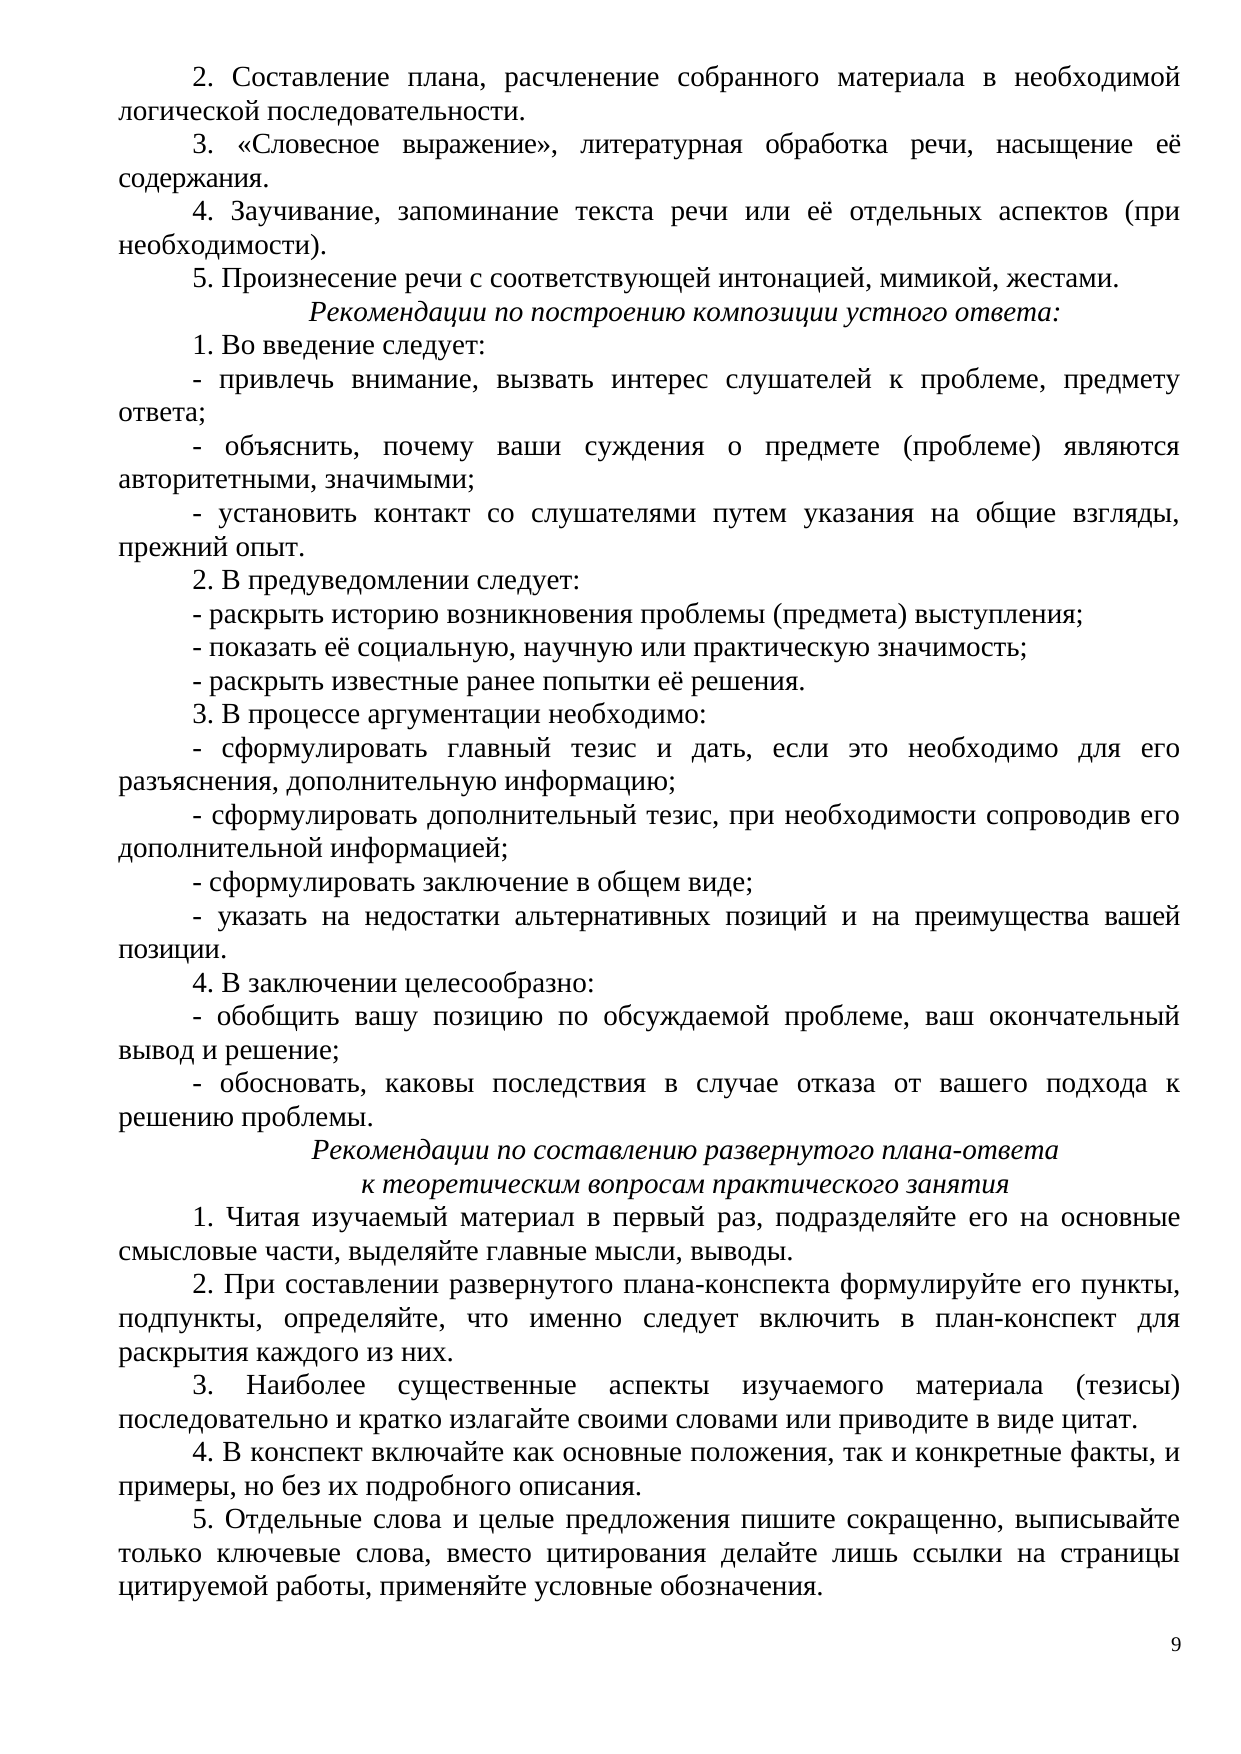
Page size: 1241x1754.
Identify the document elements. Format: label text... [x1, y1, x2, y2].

text - привлечь внимание, вызвать интерес слушателей к проблеме, предмету ответа; [118, 361, 1181, 428]
text Рекомендации по построению композиции устного ответа: [118, 294, 1181, 327]
text 5. Отдельные слова и целые предложения пишите сокращенно, выписывайте только ключевые слова, вместо цитирования делайте лишь ссылки на страницы цитируемой работы, применяйте условные обозначения. [118, 1501, 1181, 1602]
text - обобщить вашу позицию по обсуждаемой проблеме, ваш окончательный вывод и решение; [118, 998, 1181, 1065]
text - раскрыть историю возникновения проблемы (предмета) выступления; [118, 596, 1181, 629]
text - раскрыть известные ранее попытки её решения. [118, 663, 1181, 696]
text 2. Составление плана, расчленение собранного материала в необходимой логической последовательности. [118, 59, 1181, 126]
text 4. В заключении целесообразно: [118, 965, 1181, 998]
text 4. В конспект включайте как основные положения, так и конкретные факты, и примеры, но без их подробного описания. [118, 1434, 1181, 1501]
text Рекомендации по составлению развернутого плана-ответа [118, 1132, 1181, 1166]
text 3. В процессе аргументации необходимо: [118, 696, 1181, 730]
text 3. «Словесное выражение», литературная обработка речи, насыщение её содержания. [118, 126, 1181, 193]
text 1. Во введение следует: [118, 327, 1181, 361]
text - сформулировать главный тезис и дать, если это необходимо для его разъяснения, дополнительную информацию; [118, 730, 1181, 797]
text к теоретическим вопросам практического занятия [118, 1166, 1181, 1199]
text - установить контакт со слушателями путем указания на общие взгляды, прежний опыт. [118, 495, 1181, 562]
text - указать на недостатки альтернативных позиций и на преимущества вашей позиции. [118, 898, 1181, 965]
text 4. Заучивание, запоминание текста речи или её отдельных аспектов (при необходимости). [118, 193, 1181, 260]
text - обосновать, каковы последствия в случае отказа от вашего подхода к решению проблемы. [118, 1065, 1181, 1132]
text - показать её социальную, научную или практическую значимость; [118, 629, 1181, 663]
text - сформулировать заключение в общем виде; [118, 864, 1181, 898]
text - сформулировать дополнительный тезис, при необходимости сопроводив его дополнительной информацией; [118, 797, 1181, 864]
text 1. Читая изучаемый материал в первый раз, подразделяйте его на основные смысловые части, выделяйте главные мысли, выводы. [118, 1199, 1181, 1267]
text 3. Наиболее существенные аспекты изучаемого материала (тезисы) последовательно и кратко излагайте своими словами или приводите в виде цитат. [118, 1367, 1181, 1434]
text 2. При составлении развернутого плана-конспекта формулируйте его пункты, подпункты, определяйте, что именно следует включить в план-конспект для раскрытия каждого из них. [118, 1267, 1181, 1367]
text - объяснить, почему ваши суждения о предмете (проблеме) являются авторитетными, значимыми; [118, 428, 1181, 495]
text 5. Произнесение речи с соответствующей интонацией, мимикой, жестами. [118, 260, 1181, 294]
text 2. В предуведомлении следует: [118, 562, 1181, 596]
